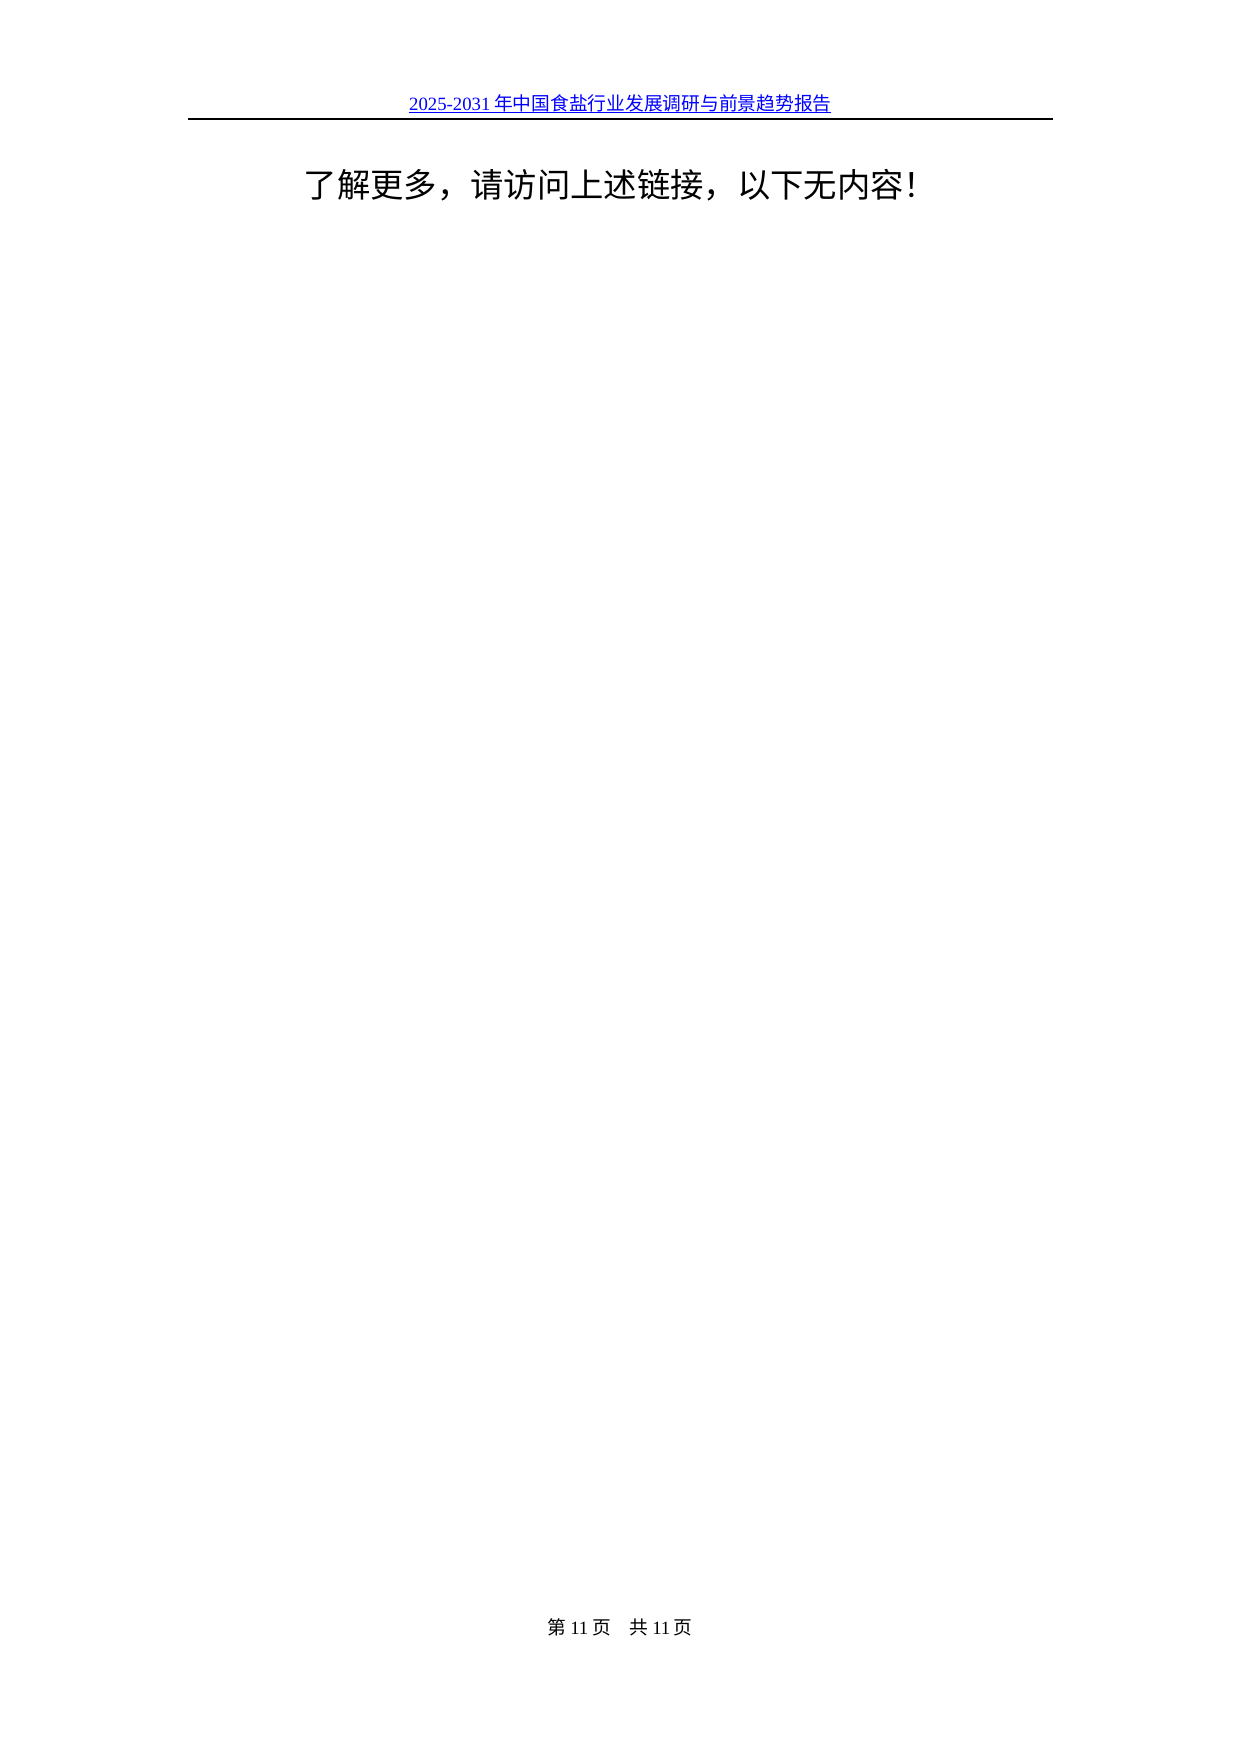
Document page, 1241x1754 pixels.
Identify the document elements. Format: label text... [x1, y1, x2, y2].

title 了解更多，请访问上述链接，以下无内容！ [187, 150, 1053, 215]
